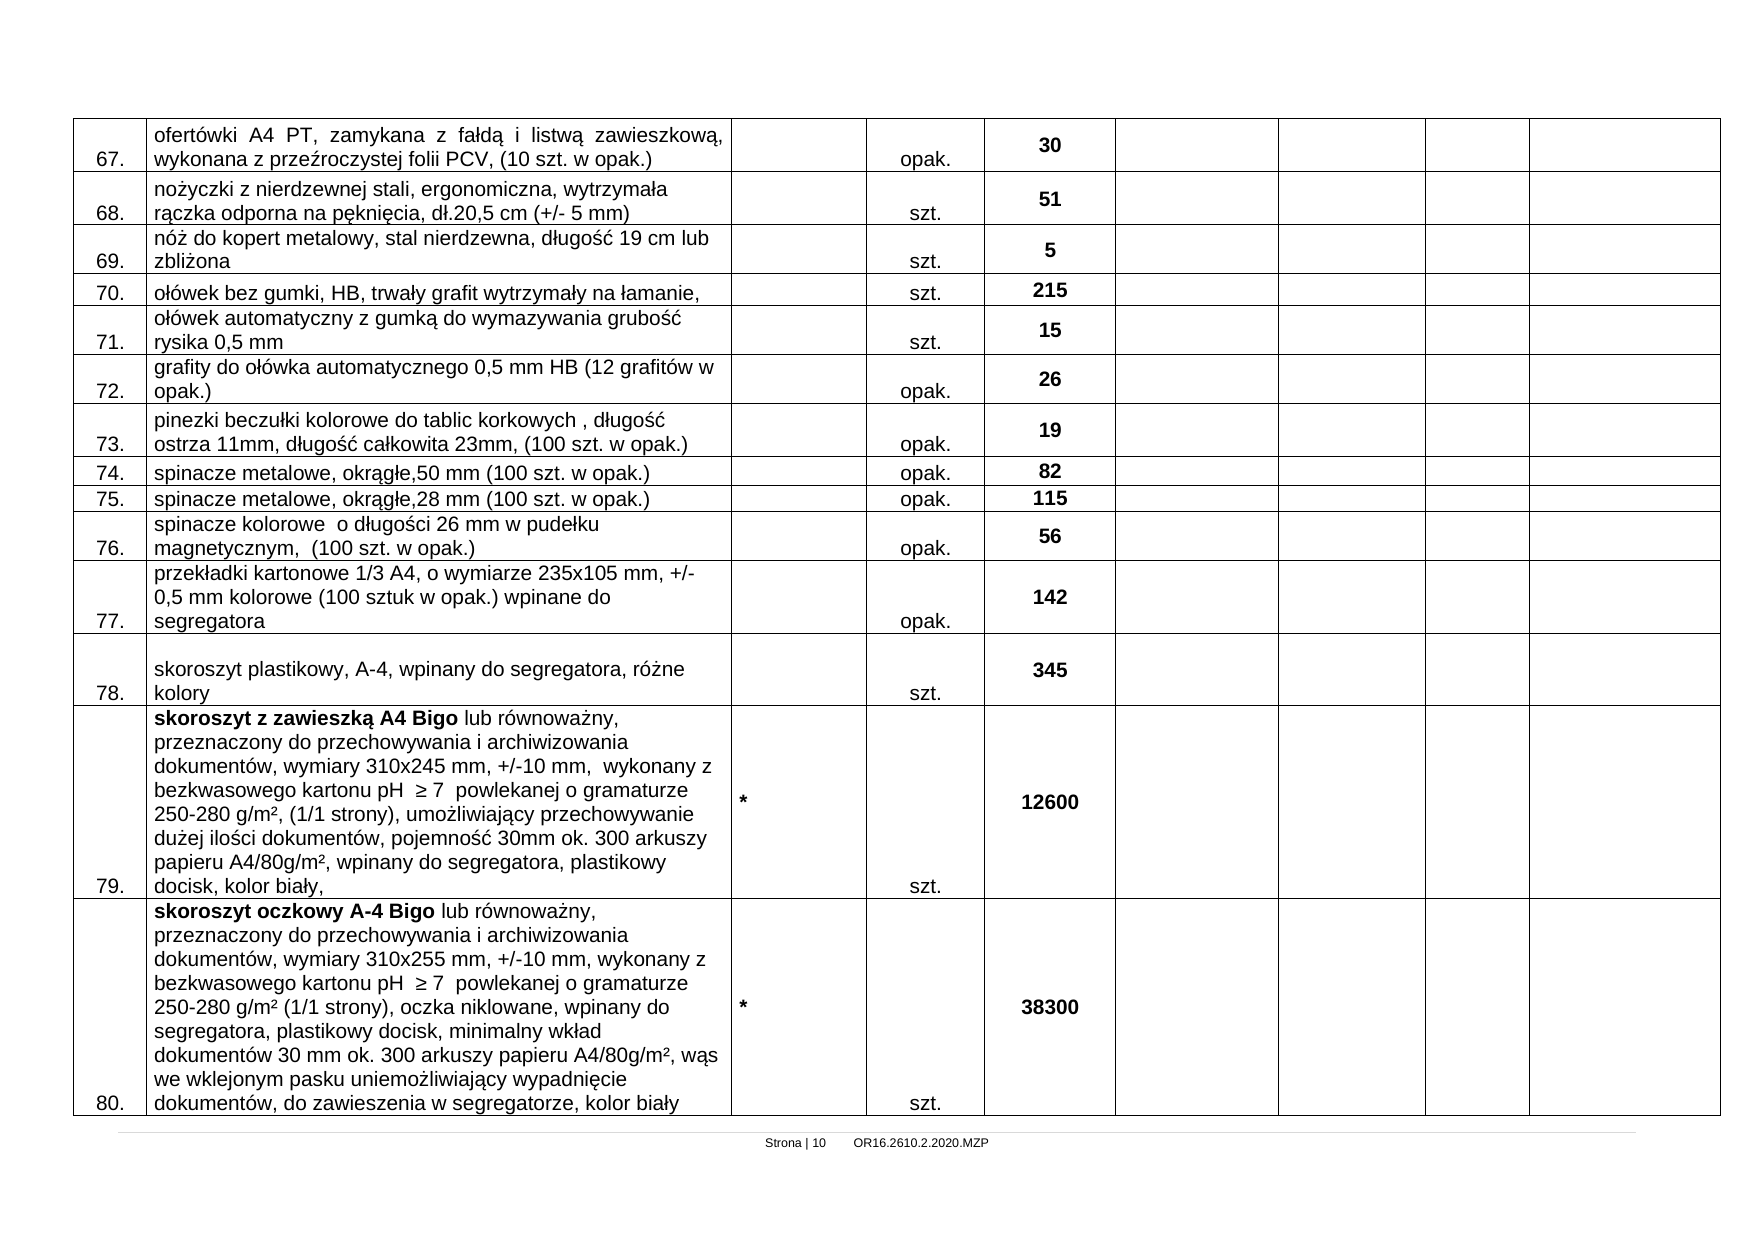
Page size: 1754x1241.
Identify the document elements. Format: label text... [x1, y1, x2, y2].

table_cell [1279, 119, 1425, 171]
table_cell [1426, 306, 1529, 354]
table_cell [1116, 119, 1278, 171]
table_cell 68. [74, 172, 146, 224]
table_cell ofertówki A4 PT, zamykana z fałdą i listwą zawieszkową, wykonana z przeźroczystej folii PCV, (10 szt. w opak.) [147, 119, 731, 171]
table_cell 12600 [985, 706, 1115, 898]
table_cell 15 [985, 306, 1115, 354]
table_cell [1426, 512, 1529, 560]
table_cell 82 [985, 457, 1115, 484]
table_cell [1116, 512, 1278, 560]
table_cell [1116, 306, 1278, 354]
table_cell [1530, 457, 1720, 484]
table_cell [1116, 486, 1278, 511]
table_cell ołówek bez gumki, HB, trwały grafit wytrzymały na łamanie, [147, 274, 731, 305]
table_cell 67. [74, 119, 146, 171]
table_cell * [732, 706, 866, 898]
table_cell 74. [74, 457, 146, 484]
table_cell [1279, 634, 1425, 705]
table_cell 51 [985, 172, 1115, 224]
table_cell szt. [867, 225, 984, 273]
table_cell [1279, 404, 1425, 456]
table_cell 78. [74, 634, 146, 705]
table_cell szt. [867, 306, 984, 354]
table_cell [1116, 899, 1278, 1114]
table_cell szt. [867, 706, 984, 898]
table_cell [732, 172, 866, 224]
table_cell [1426, 172, 1529, 224]
table_cell [1530, 634, 1720, 705]
table_cell 19 [985, 404, 1115, 456]
table_cell opak. [867, 355, 984, 403]
table_cell [1426, 119, 1529, 171]
table_cell [1530, 706, 1720, 898]
table_cell 77. [74, 561, 146, 633]
table_cell [732, 486, 866, 511]
table_cell 26 [985, 355, 1115, 403]
table_cell 75. [74, 486, 146, 511]
table_cell [732, 225, 866, 273]
table_cell [1116, 172, 1278, 224]
table_cell skoroszyt oczkowy A-4 Bigo lub równoważny, przeznaczony do przechowywania i archiwizowania dokumentów, wymiary 310x255 mm, +/-10 mm, wykonany z bezkwasowego kartonu pH ≥ 7 powlekanej o gramaturze 250-280 g/m² (1/1 strony), oczka niklowane, wpinany do segregatora, plastikowy docisk, minimalny wkład dokumentów 30 mm ok. 300 arkuszy papieru A4/80g/m², wąs we wklejonym pasku uniemożliwiający wypadnięcie dokumentów, do zawieszenia w segregatorze, kolor biały [147, 899, 731, 1114]
table_cell [1530, 306, 1720, 354]
table_cell 80. [74, 899, 146, 1114]
table_cell [1426, 634, 1529, 705]
table_cell nożyczki z nierdzewnej stali, ergonomiczna, wytrzymała rączka odporna na pęknięcia, dł.20,5 cm (+/- 5 mm) [147, 172, 731, 224]
table_cell 38300 [985, 899, 1115, 1114]
table_cell 69. [74, 225, 146, 273]
table_cell [1116, 561, 1278, 633]
table_cell [1116, 225, 1278, 273]
table_cell [1426, 486, 1529, 511]
table_cell szt. [867, 172, 984, 224]
table_cell spinacze metalowe, okrągłe,28 mm (100 szt. w opak.) [147, 486, 731, 511]
table_cell 30 [985, 119, 1115, 171]
table_cell [1426, 355, 1529, 403]
table_cell [1426, 457, 1529, 484]
table_cell [1530, 355, 1720, 403]
table_cell [1426, 561, 1529, 633]
table_cell [1279, 306, 1425, 354]
table_cell [1530, 119, 1720, 171]
table_cell [1426, 706, 1529, 898]
table_cell 72. [74, 355, 146, 403]
table_cell opak. [867, 404, 984, 456]
table_cell skoroszyt z zawieszką A4 Bigo lub równoważny, przeznaczony do przechowywania i archiwizowania dokumentów, wymiary 310x245 mm, +/-10 mm, wykonany z bezkwasowego kartonu pH ≥ 7 powlekanej o gramaturze 250-280 g/m², (1/1 strony), umożliwiający przechowywanie dużej ilości dokumentów, pojemność 30mm ok. 300 arkuszy papieru A4/80g/m², wpinany do segregatora, plastikowy docisk, kolor biały, [147, 706, 731, 898]
table_cell [1279, 706, 1425, 898]
table_cell * [732, 899, 866, 1114]
table_cell grafity do ołówka automatycznego 0,5 mm HB (12 grafitów w opak.) [147, 355, 731, 403]
table_cell [1426, 899, 1529, 1114]
table_cell [732, 457, 866, 484]
table_cell przekładki kartonowe 1/3 A4, o wymiarze 235x105 mm, +/- 0,5 mm kolorowe (100 sztuk w opak.) wpinane do segregatora [147, 561, 731, 633]
table_cell [1279, 899, 1425, 1114]
table_cell [1426, 225, 1529, 273]
table_cell 56 [985, 512, 1115, 560]
table_cell [1116, 274, 1278, 305]
table_cell spinacze kolorowe o długości 26 mm w pudełku magnetycznym, (100 szt. w opak.) [147, 512, 731, 560]
table_cell nóż do kopert metalowy, stal nierdzewna, długość 19 cm lub zbliżona [147, 225, 731, 273]
table_cell 142 [985, 561, 1115, 633]
table_cell [1116, 355, 1278, 403]
table_cell [1279, 172, 1425, 224]
table_cell szt. [867, 274, 984, 305]
table_cell skoroszyt plastikowy, A-4, wpinany do segregatora, różne kolory [147, 634, 731, 705]
table_cell [1530, 172, 1720, 224]
table_cell [1530, 225, 1720, 273]
table_cell [1116, 634, 1278, 705]
table_cell opak. [867, 457, 984, 484]
table_cell [1116, 404, 1278, 456]
table_cell 115 [985, 486, 1115, 511]
table_cell [732, 119, 866, 171]
table_cell [732, 306, 866, 354]
table_cell ołówek automatyczny z gumką do wymazywania grubość rysika 0,5 mm [147, 306, 731, 354]
table_cell [732, 634, 866, 705]
table_cell [1530, 404, 1720, 456]
table_cell 76. [74, 512, 146, 560]
table_cell [732, 512, 866, 560]
table_cell [732, 561, 866, 633]
table_cell [1116, 457, 1278, 484]
table_cell spinacze metalowe, okrągłe,50 mm (100 szt. w opak.) [147, 457, 731, 484]
table_cell [732, 355, 866, 403]
table_cell [1426, 404, 1529, 456]
table_cell [1530, 274, 1720, 305]
table_cell pinezki beczułki kolorowe do tablic korkowych , długość ostrza 11mm, długość całkowita 23mm, (100 szt. w opak.) [147, 404, 731, 456]
table_cell opak. [867, 512, 984, 560]
table_cell [1116, 706, 1278, 898]
table_cell [1426, 274, 1529, 305]
table_cell [1279, 355, 1425, 403]
table_cell [1279, 486, 1425, 511]
table_cell 70. [74, 274, 146, 305]
table_cell [1530, 486, 1720, 511]
table_cell [1279, 561, 1425, 633]
table_cell [732, 404, 866, 456]
table_cell [1279, 225, 1425, 273]
table_cell [732, 274, 866, 305]
table_cell 345 [985, 634, 1115, 705]
table_cell [1279, 274, 1425, 305]
table_cell [1279, 512, 1425, 560]
table_cell opak. [867, 486, 984, 511]
table_cell 215 [985, 274, 1115, 305]
table_cell [1530, 899, 1720, 1114]
table_cell [1279, 457, 1425, 484]
table_cell opak. [867, 561, 984, 633]
table_cell szt. [867, 899, 984, 1114]
table_cell [1530, 561, 1720, 633]
table_cell opak. [867, 119, 984, 171]
table_cell [1530, 512, 1720, 560]
table_cell 73. [74, 404, 146, 456]
table_cell 5 [985, 225, 1115, 273]
table_cell 71. [74, 306, 146, 354]
table_cell 79. [74, 706, 146, 898]
table_cell szt. [867, 634, 984, 705]
